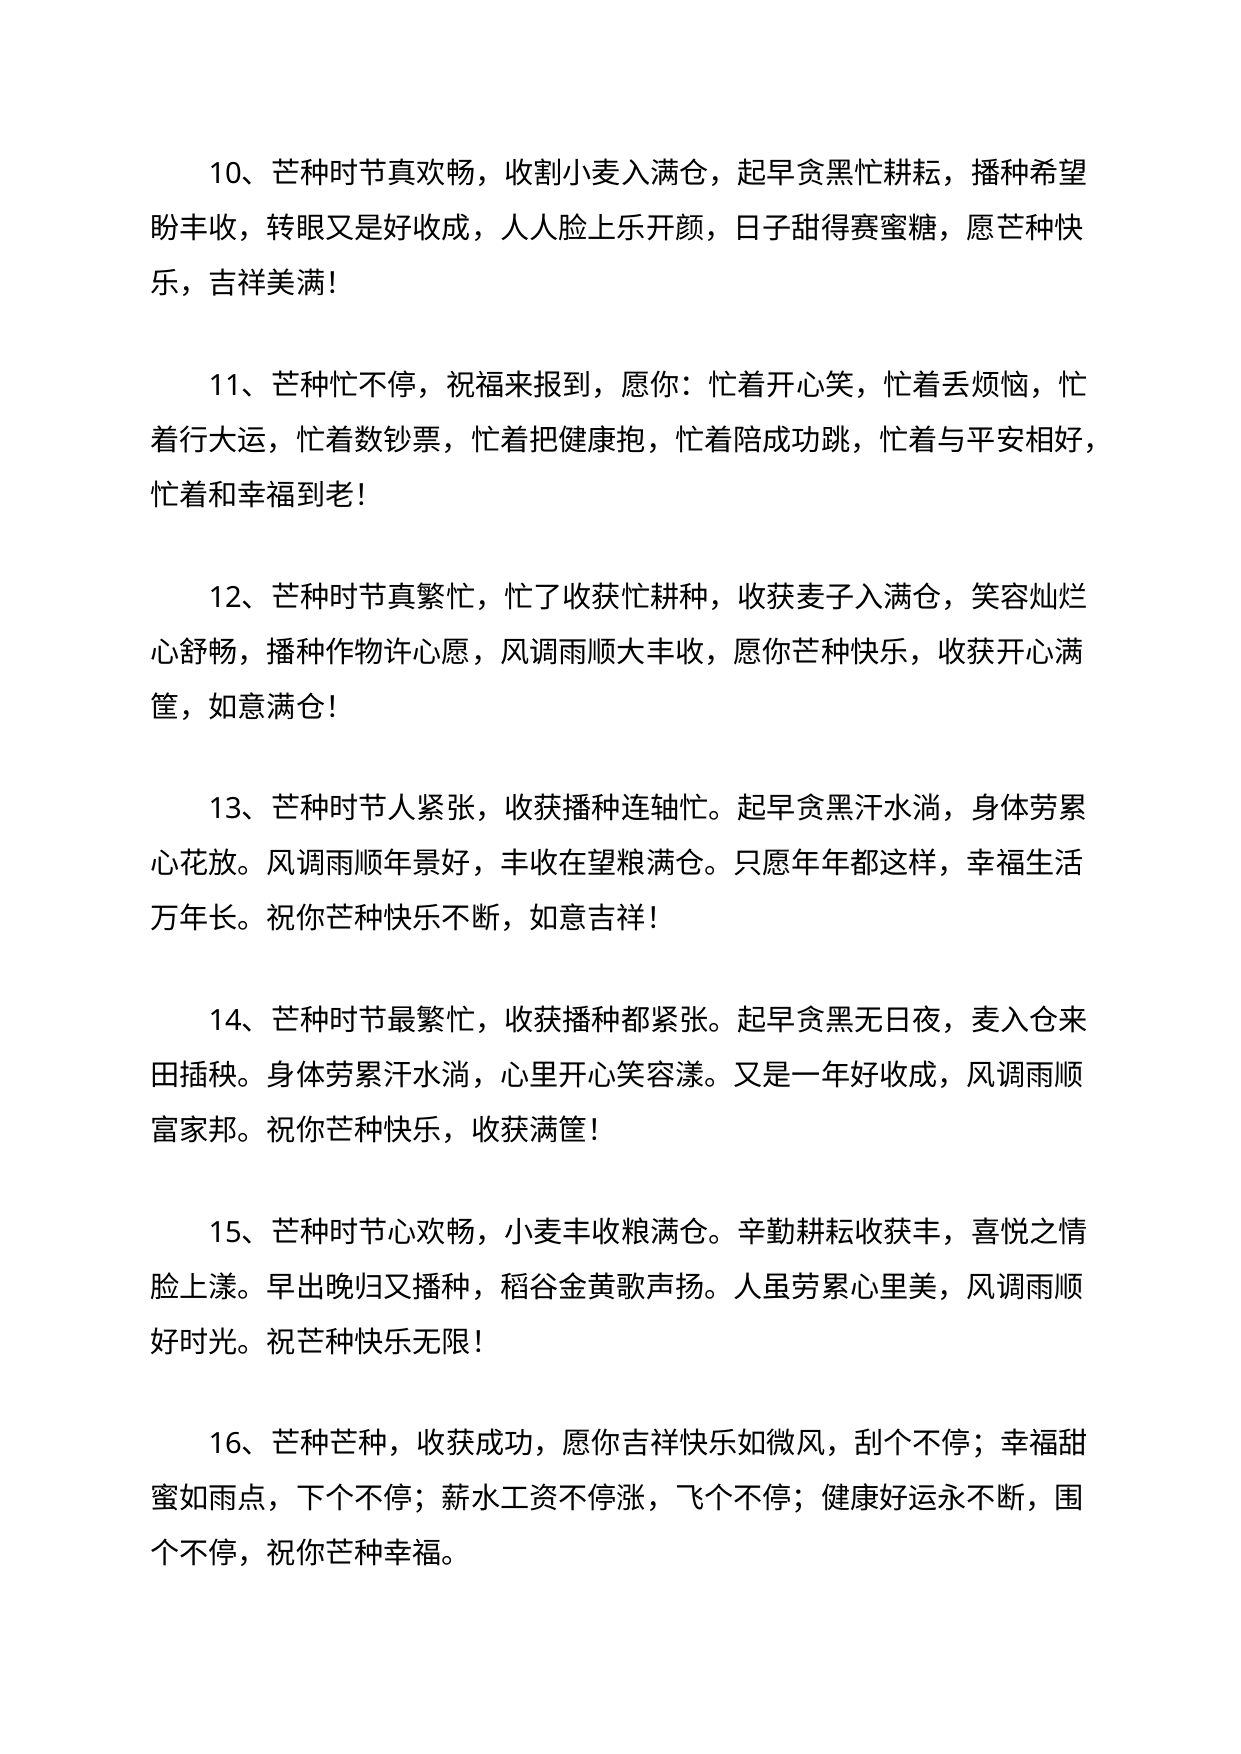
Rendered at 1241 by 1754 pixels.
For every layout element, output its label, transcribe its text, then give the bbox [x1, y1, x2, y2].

text 10、芒种时节真欢畅，收割小麦入满仓，起早贪黑忙耕耘，播种希望盼丰收，转眼又是好收成，人人脸上乐开颜，日子甜得赛蜜糖，愿芒种快乐，吉祥美满！ [150, 150, 1090, 302]
text 16、芒种芒种，收获成功，愿你吉祥快乐如微风，刮个不停；幸福甜蜜如雨点，下个不停；薪水工资不停涨，飞个不停；健康好运永不断，围个不停，祝你芒种幸福。 [150, 1420, 1090, 1572]
text 13、芒种时节人紧张，收获播种连轴忙。起早贪黑汗水淌，身体劳累心花放。风调雨顺年景好，丰收在望粮满仓。只愿年年都这样，幸福生活万年长。祝你芒种快乐不断，如意吉祥！ [150, 785, 1090, 937]
text 14、芒种时节最繁忙，收获播种都紧张。起早贪黑无日夜，麦入仓来田插秧。身体劳累汗水淌，心里开心笑容漾。又是一年好收成，风调雨顺富家邦。祝你芒种快乐，收获满筐！ [150, 997, 1090, 1149]
text 15、芒种时节心欢畅，小麦丰收粮满仓。辛勤耕耘收获丰，喜悦之情脸上漾。早出晚归又播种，稻谷金黄歌声扬。人虽劳累心里美，风调雨顺好时光。祝芒种快乐无限！ [150, 1208, 1090, 1361]
text 11、芒种忙不停，祝福来报到，愿你：忙着开心笑，忙着丢烦恼，忙着行大运，忙着数钞票，忙着把健康抱，忙着陪成功跳，忙着与平安相好，忙着和幸福到老！ [150, 362, 1090, 514]
text 12、芒种时节真繁忙，忙了收获忙耕种，收获麦子入满仓，笑容灿烂心舒畅，播种作物许心愿，风调雨顺大丰收，愿你芒种快乐，收获开心满筐，如意满仓！ [150, 573, 1090, 726]
